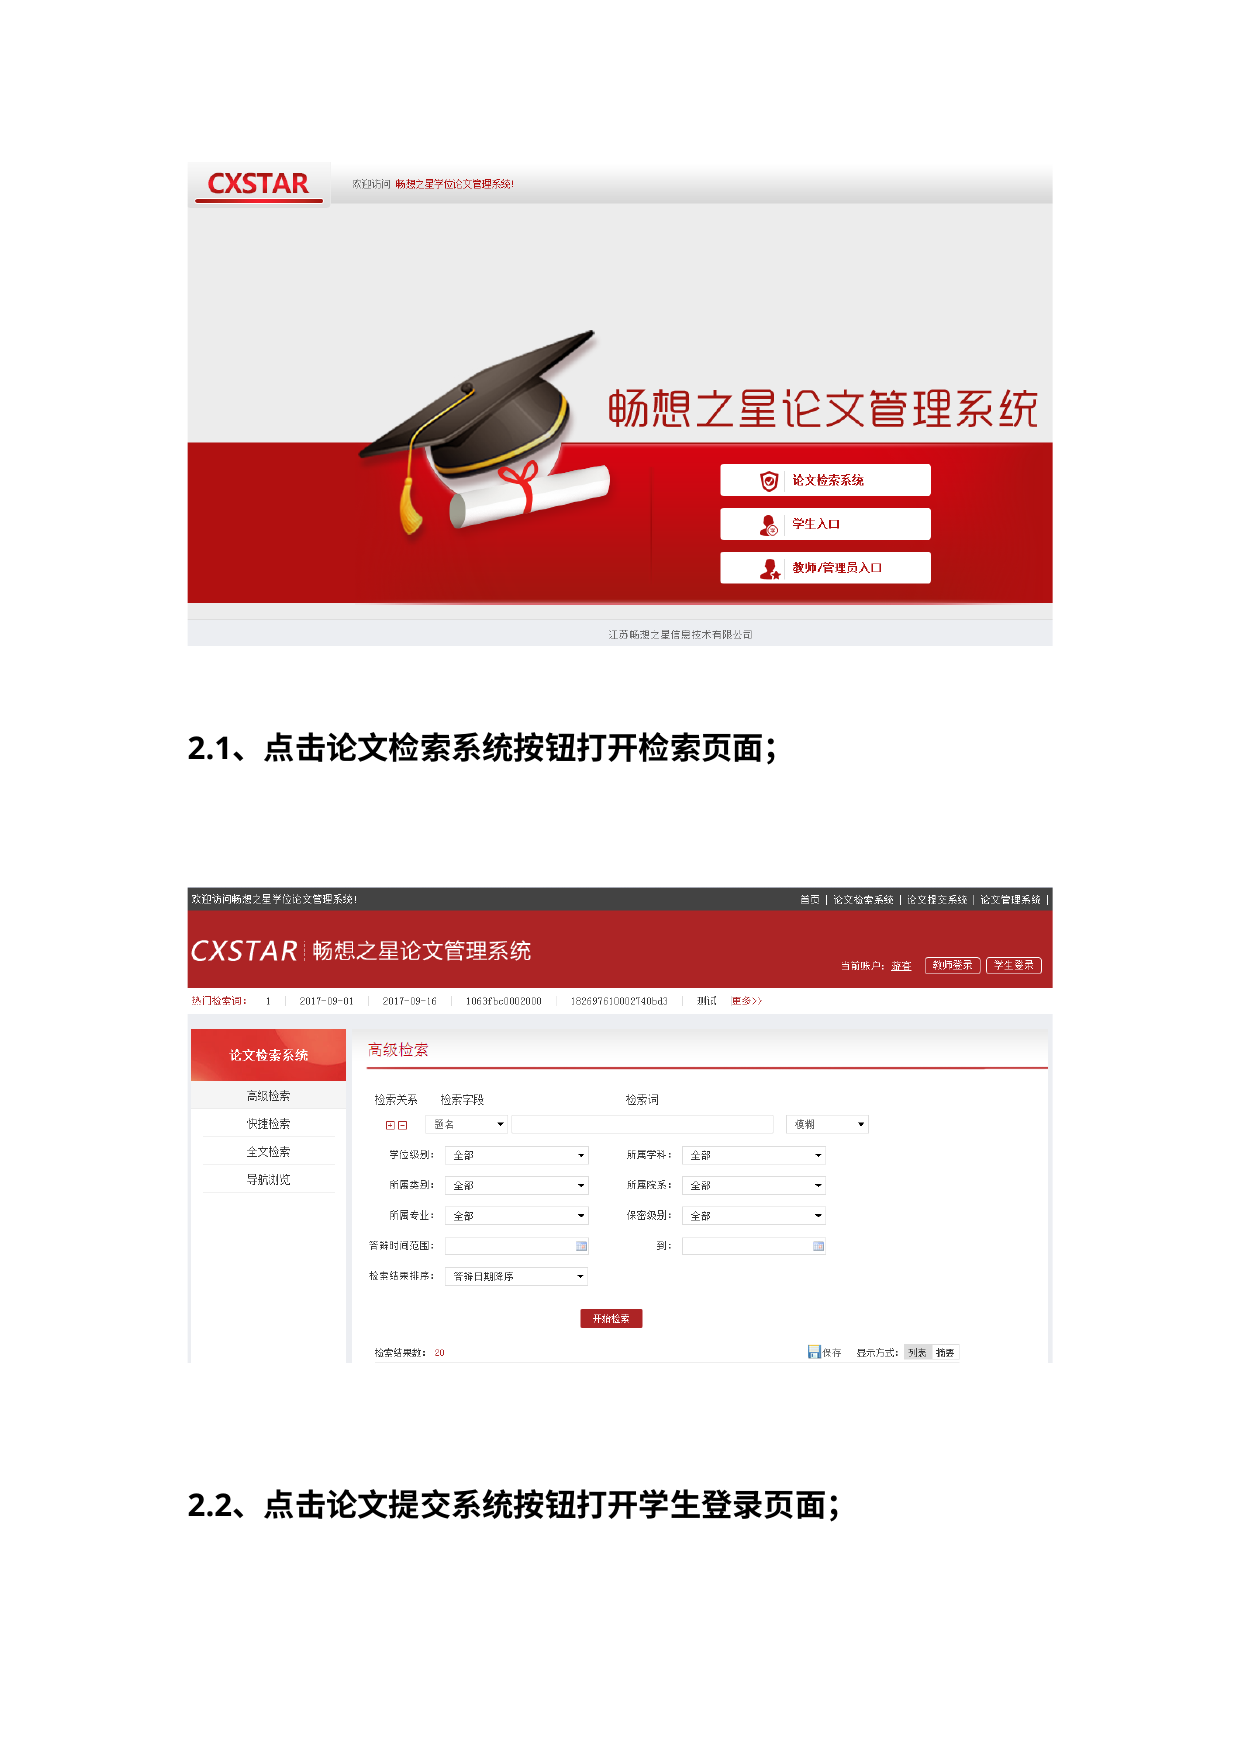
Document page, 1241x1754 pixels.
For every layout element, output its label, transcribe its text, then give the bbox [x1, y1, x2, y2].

picture [187, 887, 1053, 1363]
picture [187, 162, 1053, 646]
text 2.2、点击论文提交系统按钮打开学生登录页面； [187, 1471, 1053, 1536]
text 2.1、点击论文检索系统按钮打开检索页面； [187, 713, 1053, 778]
